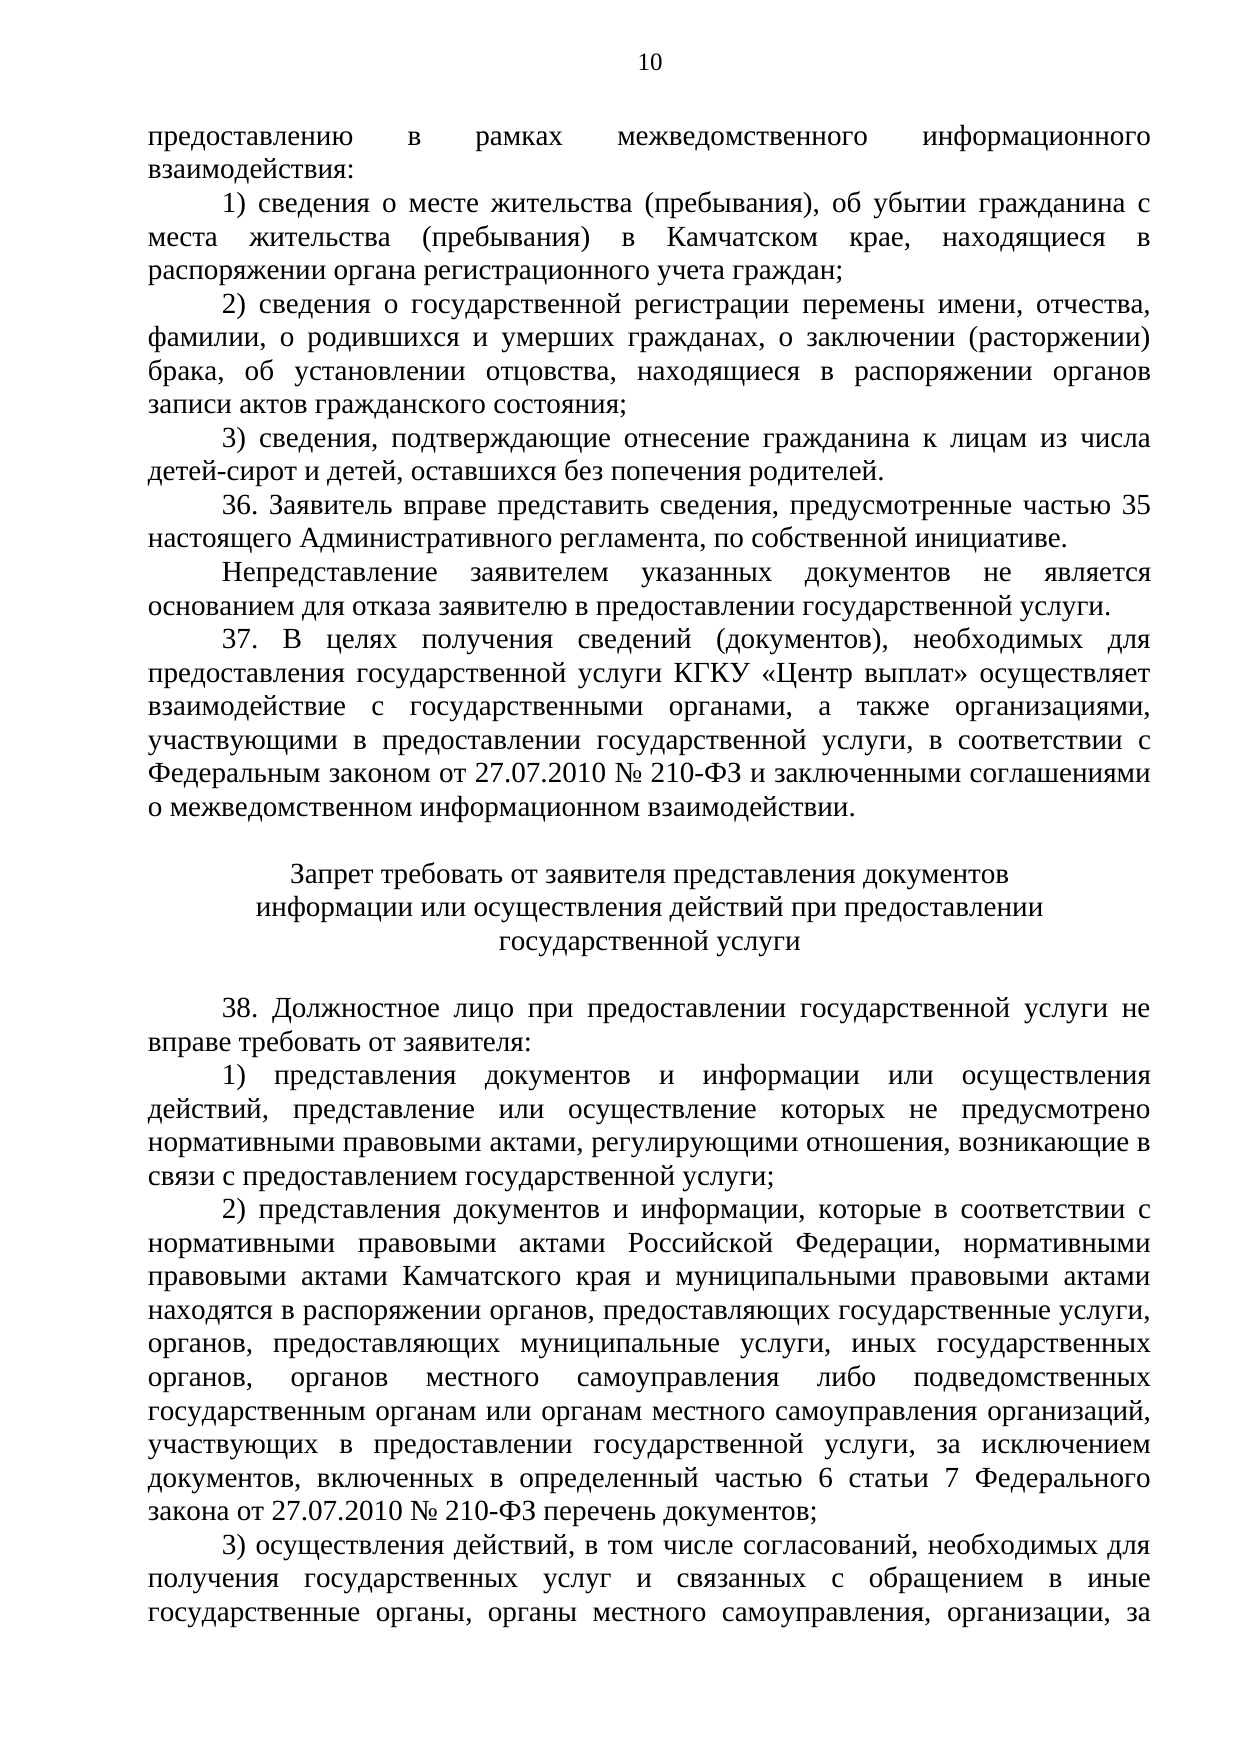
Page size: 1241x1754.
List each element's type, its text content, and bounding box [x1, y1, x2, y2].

text 3) сведения, подтверждающие отнесение гражданина к лицам из числа детей-сирот и детей, оставшихся без попечения родителей. [148, 420, 1152, 487]
text 38. Должностное лицо при предоставлении государственной услуги не вправе требовать от заявителя: [148, 990, 1152, 1057]
text 36. Заявитель вправе представить сведения, предусмотренные частью 35 настоящего Административного регламента, по собственной инициативе. [148, 487, 1152, 554]
text Запрет требовать от заявителя представления документов [148, 856, 1152, 889]
text информации или осуществления действий при предоставлении государственной услуги [148, 889, 1152, 957]
text 2) представления документов и информации, которые в соответствии с нормативными правовыми актами Российской Федерации, нормативными правовыми актами Камчатского края и муниципальными правовыми актами находятся в распоряжении органов, предоставляющих государственные услуги, органов, предоставляющих муниципальные услуги, иных государственных органов, органов местного самоуправления либо подведомственных государственным органам или органам местного самоуправления организаций, участвующих в предоставлении государственной услуги, за исключением документов, включенных в определенный частью 6 статьи 7 Федерального закона от 27.07.2010 № 210-ФЗ перечень документов; [148, 1191, 1152, 1527]
text 1) сведения о месте жительства (пребывания), об убытии гражданина с места жительства (пребывания) в Камчатском крае, находящиеся в распоряжении органа регистрационного учета граждан; [148, 185, 1152, 286]
text 1) представления документов и информации или осуществления действий, представление или осуществление которых не предусмотрено нормативными правовыми актами, регулирующими отношения, возникающие в связи с предоставлением государственной услуги; [148, 1057, 1152, 1191]
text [148, 1527, 1152, 1627]
text 2) сведения о государственной регистрации перемены имени, отчества, фамилии, о родившихся и умерших гражданах, о заключении (расторжении) брака, об установлении отцовства, находящиеся в распоряжении органов записи актов гражданского состояния; [148, 286, 1152, 420]
text 37. В целях получения сведений (документов), необходимых для предоставления государственной услуги КГКУ «Центр выплат» осуществляет взаимодействие с государственными органами, а также организациями, участвующими в предоставлении государственной услуги, в соответствии с Федеральным законом от 27.07.2010 № 210-ФЗ и заключенными соглашениями о межведомственном информационном взаимодействии. [148, 621, 1152, 822]
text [148, 118, 1152, 185]
text Непредставление заявителем указанных документов не является основанием для отказа заявителю в предоставлении государственной услуги. [148, 554, 1152, 621]
